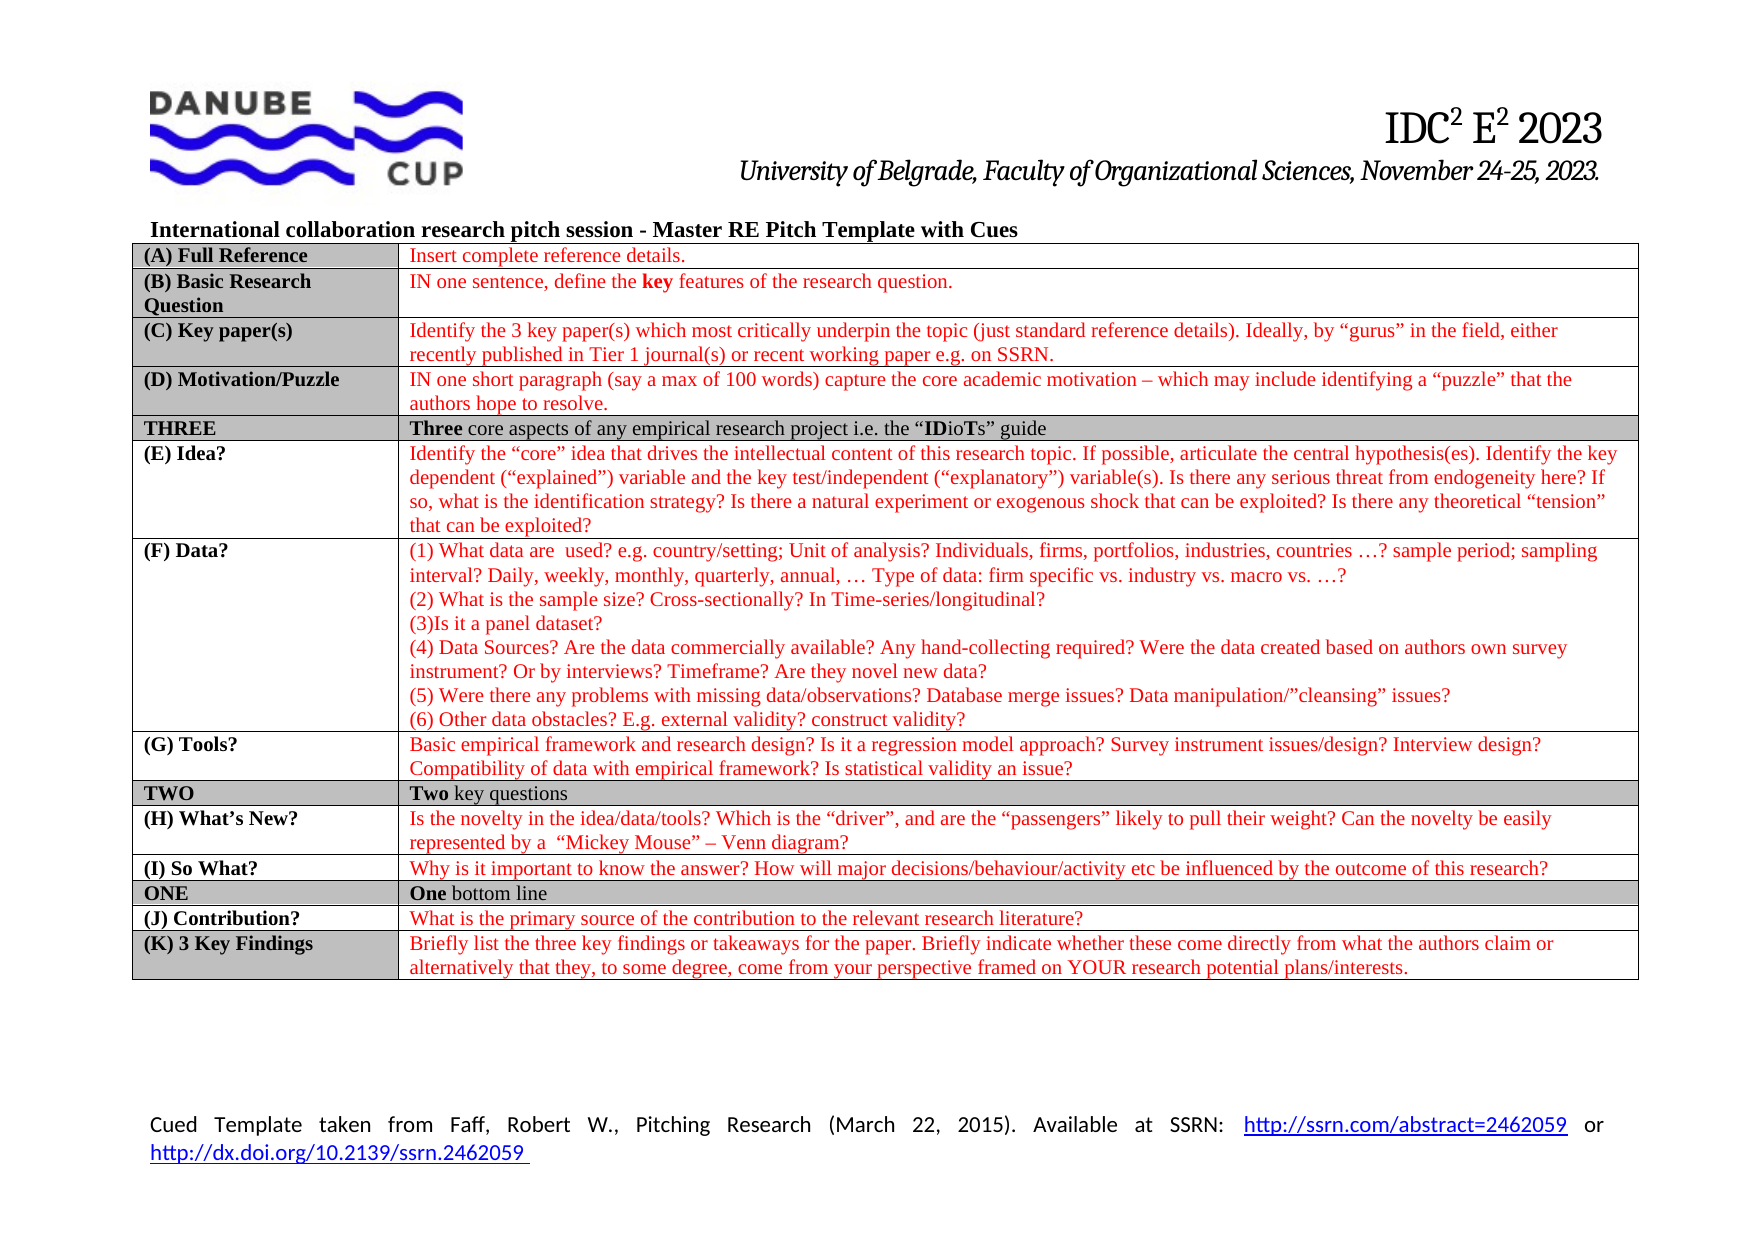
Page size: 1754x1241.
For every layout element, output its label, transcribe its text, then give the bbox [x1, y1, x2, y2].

table_cell (D) Motivation/Puzzle [133, 367, 398, 415]
text International collaboration research pitch session - Master RE Pitch Template with Cues [150, 216, 1604, 242]
table_cell Two key questions [399, 781, 1638, 805]
picture [150, 73, 463, 206]
table_cell Briefly list the three key findings or takeaways for the paper. Briefly indicate whether these come directly from what the authors claim or alternatively that they, to some degree, come from your perspective framed on YOUR research potential plans/interests. [399, 931, 1638, 979]
table_cell Identify the “core” idea that drives the intellectual content of this research topic. If possible, articulate the central hypothesis(es). Identify the key dependent (“explained”) variable and the key test/independent (“explanatory”) variable(s). Is there any serious threat from endogeneity here? If so, what is the identification strategy? Is there a natural experiment or exogenous shock that can be exploited? Is there any theoretical “tension” that can be exploited? [399, 441, 1638, 537]
table_cell (1) What data are used? e.g. country/setting; Unit of analysis? Individuals, firms, portfolios, industries, countries …? sample period; sampling interval? Daily, weekly, monthly, quarterly, annual, … Type of data: firm specific vs. industry vs. macro vs. …? (2) What is the sample size? Cross-sectionally? In Time-series/longitudinal? (3)Is it a panel dataset? (4) Data Sources? Are the data commercially available? Any hand-collecting required? Were the data created based on authors own survey instrument? Or by interviews? Timeframe? Are they novel new data? (5) Were there any problems with missing data/observations? Database merge issues? Data manipulation/”cleansing” issues? (6) Other data obstacles? E.g. external validity? construct validity? [399, 539, 1638, 731]
table_cell Why is it important to know the answer? How will major decisions/behaviour/activity etc be influenced by the outcome of this research? [399, 855, 1638, 879]
table_cell (K) 3 Key Findings [133, 931, 398, 979]
table_cell (F) Data? [133, 539, 398, 731]
table_cell IN one sentence, define the key features of the research question. [399, 269, 1638, 317]
table_cell (B) Basic Research Question [133, 269, 398, 317]
table_cell (C) Key paper(s) [133, 318, 398, 366]
table_cell Three core aspects of any empirical research project i.e. the “IDioTs” guide [399, 416, 1638, 440]
table_cell Identify the 3 key paper(s) which most critically underpin the topic (just standard reference details). Ideally, by “gurus” in the field, either recently published in Tier 1 journal(s) or recent working paper e.g. on SSRN. [399, 318, 1638, 366]
table_cell (G) Tools? [133, 732, 398, 780]
table_cell Basic empirical framework and research design? Is it a regression model approach? Survey instrument issues/design? Interview design? Compatibility of data with empirical framework? Is statistical validity an issue? [399, 732, 1638, 780]
table_cell ONE [133, 881, 398, 904]
table_cell What is the primary source of the contribution to the relevant research literature? [399, 906, 1638, 930]
table_cell (J) Contribution? [133, 906, 398, 930]
table_cell One bottom line [399, 881, 1638, 904]
table_cell THREE [133, 416, 398, 440]
table_cell (I) So What? [133, 855, 398, 879]
table_header (A) Full Reference [133, 244, 398, 267]
table_header Insert complete reference details. [399, 244, 1638, 267]
table_cell TWO [133, 781, 398, 805]
table_cell Is the novelty in the idea/data/tools? Which is the “driver”, and are the “passengers” likely to pull their weight? Can the novelty be easily represented by a “Mickey Mouse” – Venn diagram? [399, 806, 1638, 854]
table_cell IN one short paragraph (say a max of 100 words) capture the core academic motivation – which may include identifying a “puzzle” that the authors hope to resolve. [399, 367, 1638, 415]
table_cell (H) What’s New? [133, 806, 398, 854]
table_cell (E) Idea? [133, 441, 398, 537]
